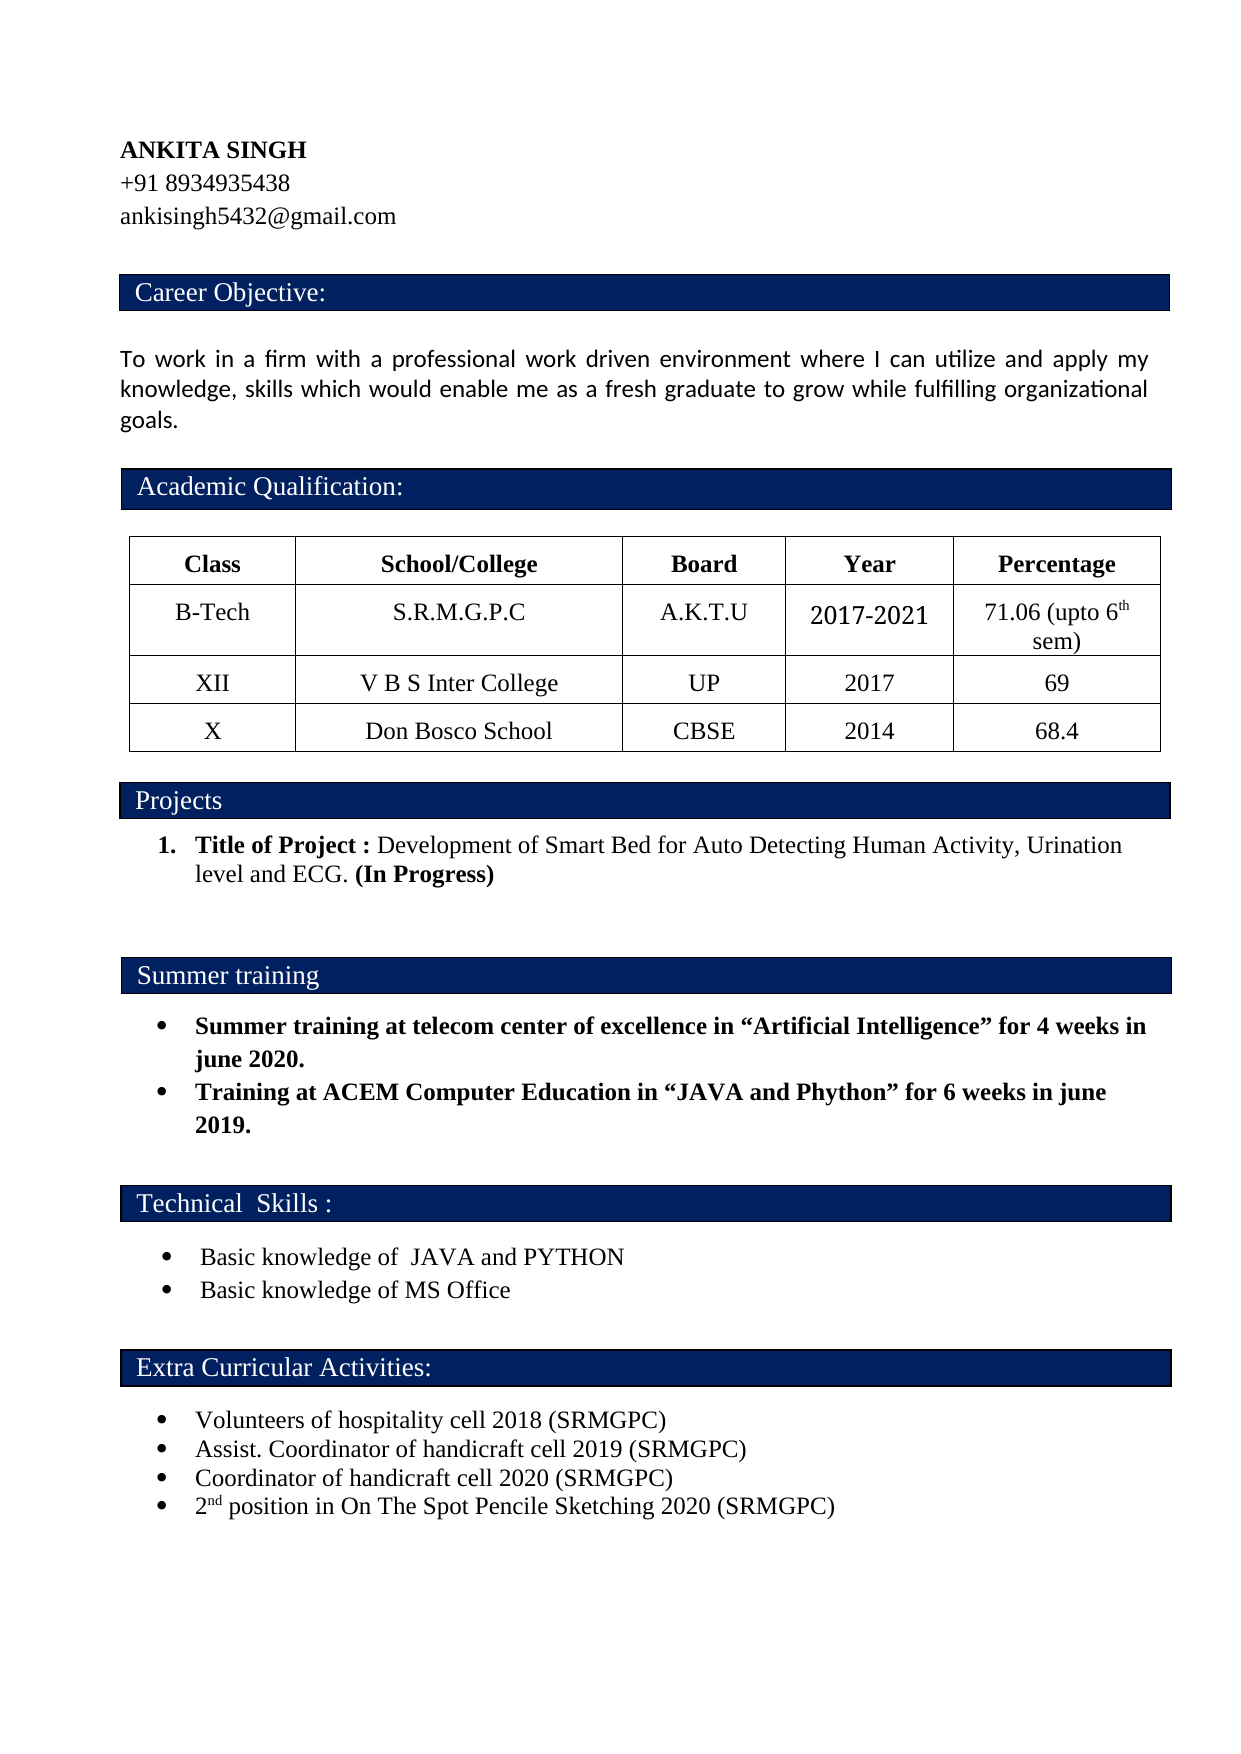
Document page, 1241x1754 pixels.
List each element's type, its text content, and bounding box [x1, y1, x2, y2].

table_cell 2017-2021 [786, 585, 953, 655]
table_cell V B S Inter College [296, 656, 622, 703]
list Basic knowledge of MS Office [162, 1275, 1150, 1304]
table_cell S.R.M.G.P.C [296, 585, 622, 655]
table_cell UP [623, 656, 785, 703]
table_cell A.K.T.U [623, 585, 785, 655]
list Coordinator of handicraft cell 2020 (SRMGPC) [157, 1463, 1150, 1491]
table_header Percentage [954, 537, 1160, 584]
table_header School/College [296, 537, 622, 584]
list Summer training at telecom center of excellence in “Artificial Intelligence” for 4 weeks in june 2020. [157, 1011, 1150, 1073]
table_cell 2014 [786, 704, 953, 751]
table_cell X [130, 704, 295, 751]
table_cell B-Tech [130, 585, 295, 655]
list Volunteers of hospitality cell 2018 (SRMGPC) [157, 1405, 1150, 1434]
text To work in a firm with a professional work driven environment where I can utilize and apply my knowledge, skills which would enable me as a fresh graduate to grow while fulfilling organizational goals. [120, 343, 1150, 435]
table_cell XII [130, 656, 295, 703]
text ANKITA SINGH [120, 135, 1150, 164]
list Training at ACEM Computer Education in “JAVA and Phython” for 6 weeks in june 2019. [157, 1077, 1150, 1139]
table_header Class [130, 537, 295, 584]
table_cell Don Bosco School [296, 704, 622, 751]
table_cell 68.4 [954, 704, 1160, 751]
list 2nd position in On The Spot Pencile Sketching 2020 (SRMGPC) [157, 1491, 1150, 1520]
table_header Year [786, 537, 953, 584]
table_cell 71.06 (upto 6th sem) [954, 585, 1160, 655]
list Basic knowledge of JAVA and PYTHON [162, 1242, 1150, 1271]
table_cell CBSE [623, 704, 785, 751]
list Title of Project : Development of Smart Bed for Auto Detecting Human Activity, Urination level and ECG. (In Progress) [157, 830, 1150, 887]
table_cell 2017 [786, 656, 953, 703]
text +91 8934935438 [120, 168, 1150, 197]
list Assist. Coordinator of handicraft cell 2019 (SRMGPC) [157, 1434, 1150, 1463]
table_cell 69 [954, 656, 1160, 703]
text ankisingh5432@gmail.com [120, 201, 1150, 230]
table_header Board [623, 537, 785, 584]
